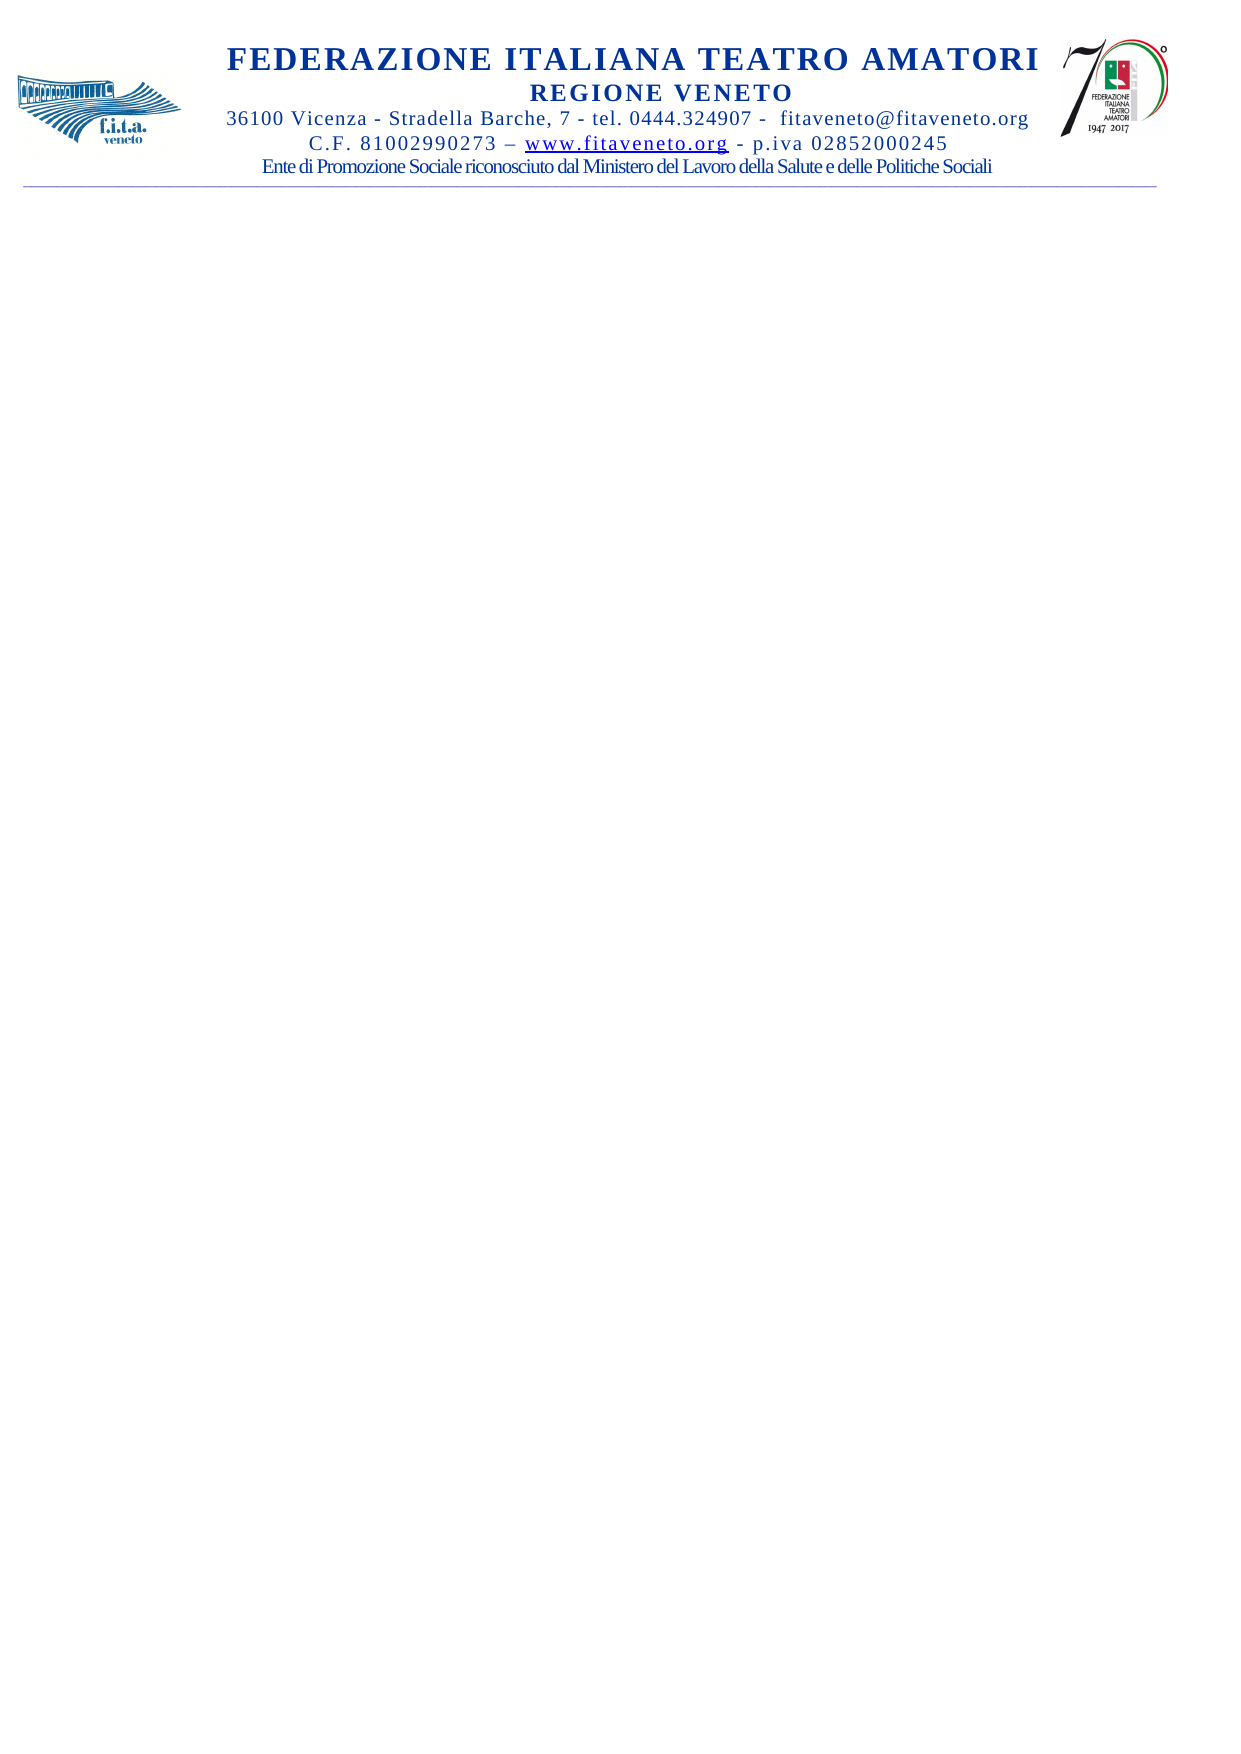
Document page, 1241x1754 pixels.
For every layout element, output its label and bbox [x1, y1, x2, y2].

picture [1060, 39, 1168, 137]
picture [17, 63, 187, 162]
